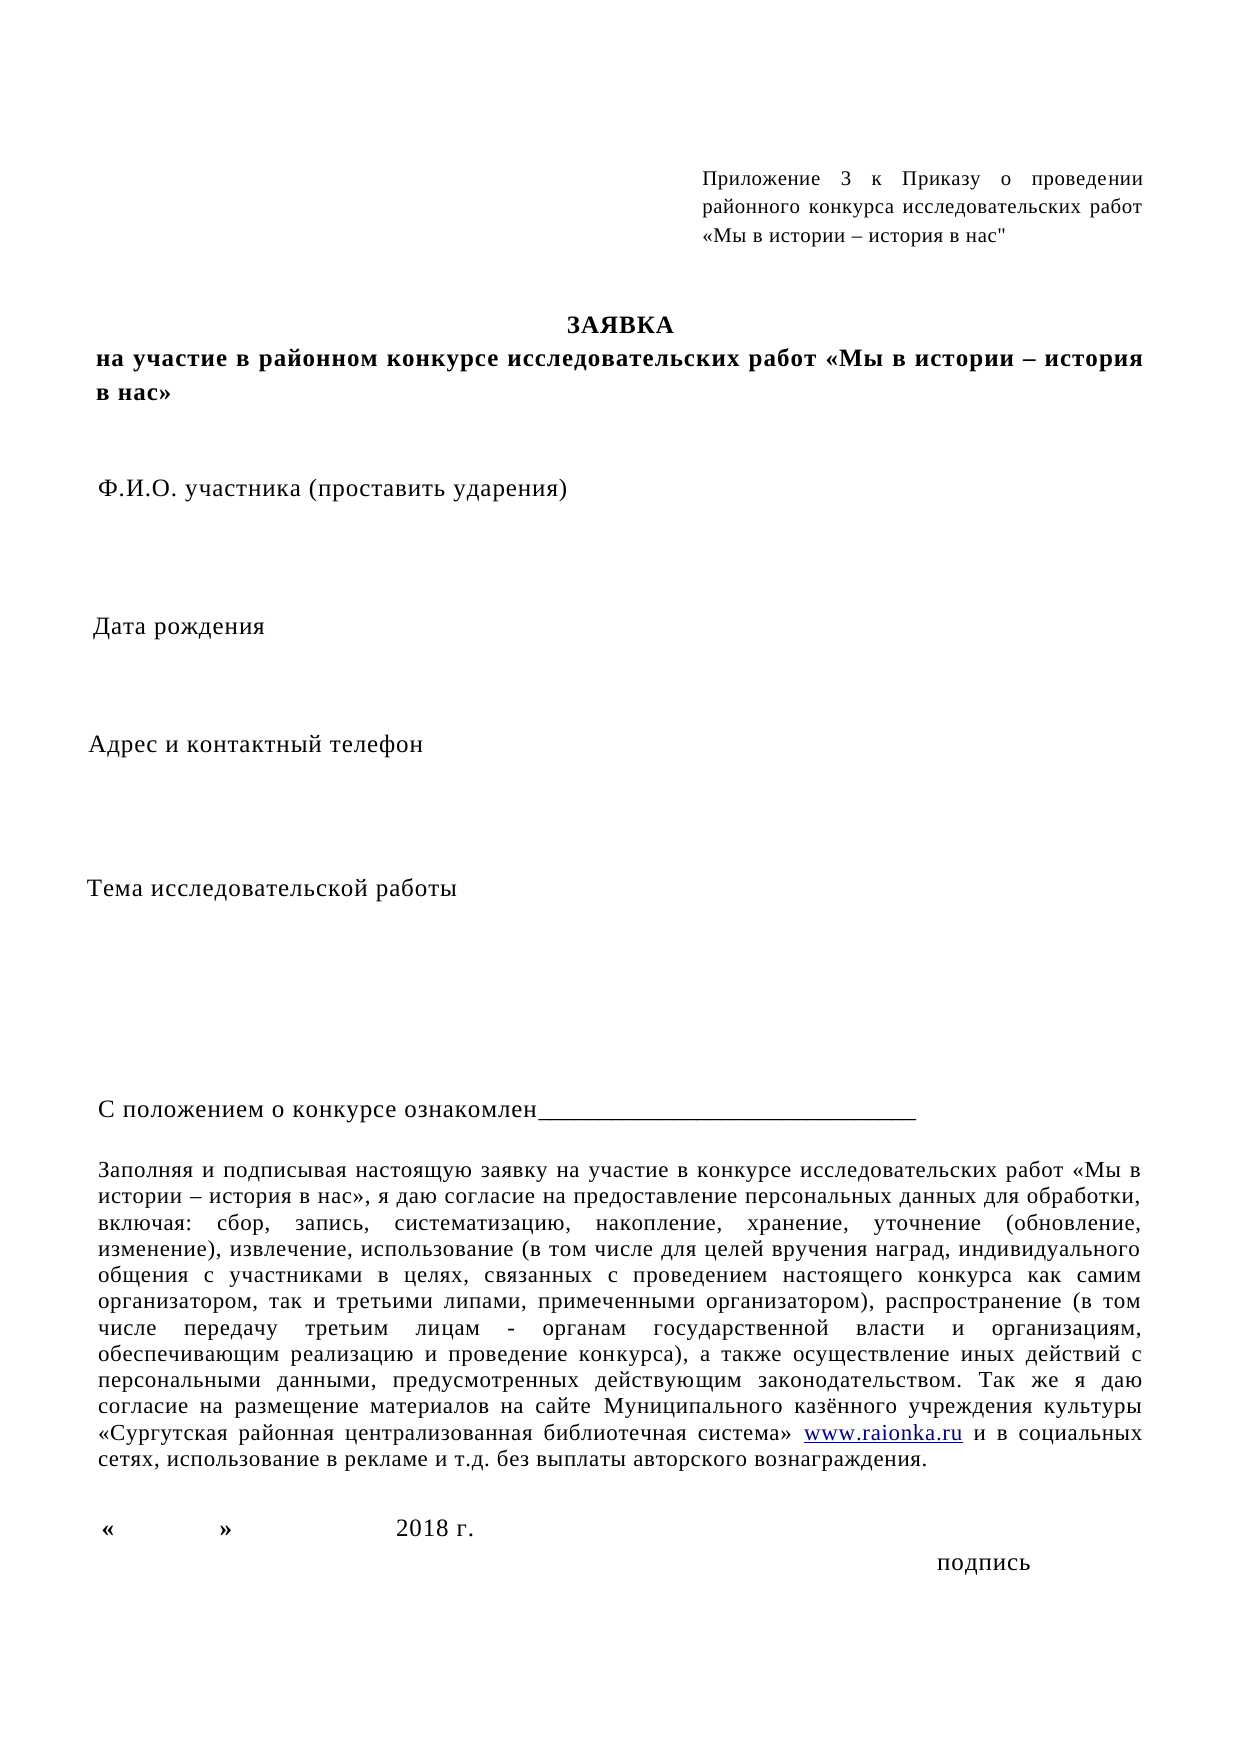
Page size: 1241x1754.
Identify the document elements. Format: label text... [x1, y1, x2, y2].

text Приложение 3 к Приказу о проведении районного конкурса исследовательских работ «Мы в истории – история в нас" [702, 162, 1143, 248]
text подпись [658, 1551, 1032, 1576]
text Тема исследовательской работы [87, 877, 465, 902]
text » [219, 1514, 232, 1542]
text ЗАЯВКА [96, 306, 1145, 340]
text 2018 г. [396, 1516, 474, 1541]
text Заполняя и подписывая настоящую заявку на участие в конкурсе исследовательских работ «Мы в истории – история в нас», я даю согласие на предоставление персональных данных для обработки, включая: сбор, запись, систематизацию, накопление, хранение, уточнение (обновление, изменение), извлечение, использование (в том числе для целей вручения наград, индивидуального общения с участниками в целях, связанных с проведением настоящего конкурса как самим организатором, так и третьими липами, примеченными организатором), распространение (в том числе передачу третьим лицам - органам государственной власти и организациям, обеспечивающим реализацию и проведение конкурса), а также осуществление иных действий с персональными данными, предусмотренных действующим законодательством. Так же я даю согласие на размещение материалов на сайте Муниципального казённого учреждения культуры «Сургутская районная централизованная библиотечная система» www.raionka.ru и в социальных сетях, использование в рекламе и т.д. без выплаты авторского вознаграждения. [98, 1157, 1143, 1472]
text Адрес и контактный телефон [88, 733, 424, 758]
text С положением о конкурсе ознакомлен [98, 1098, 1145, 1123]
text « [101, 1515, 114, 1542]
text Дата рождения [93, 614, 1139, 639]
text Ф.И.О. участника (проставить ударения) [98, 477, 1145, 502]
text на участие в районном конкурсе исследовательских работ «Мы в истории – история в нас» [96, 340, 1145, 407]
